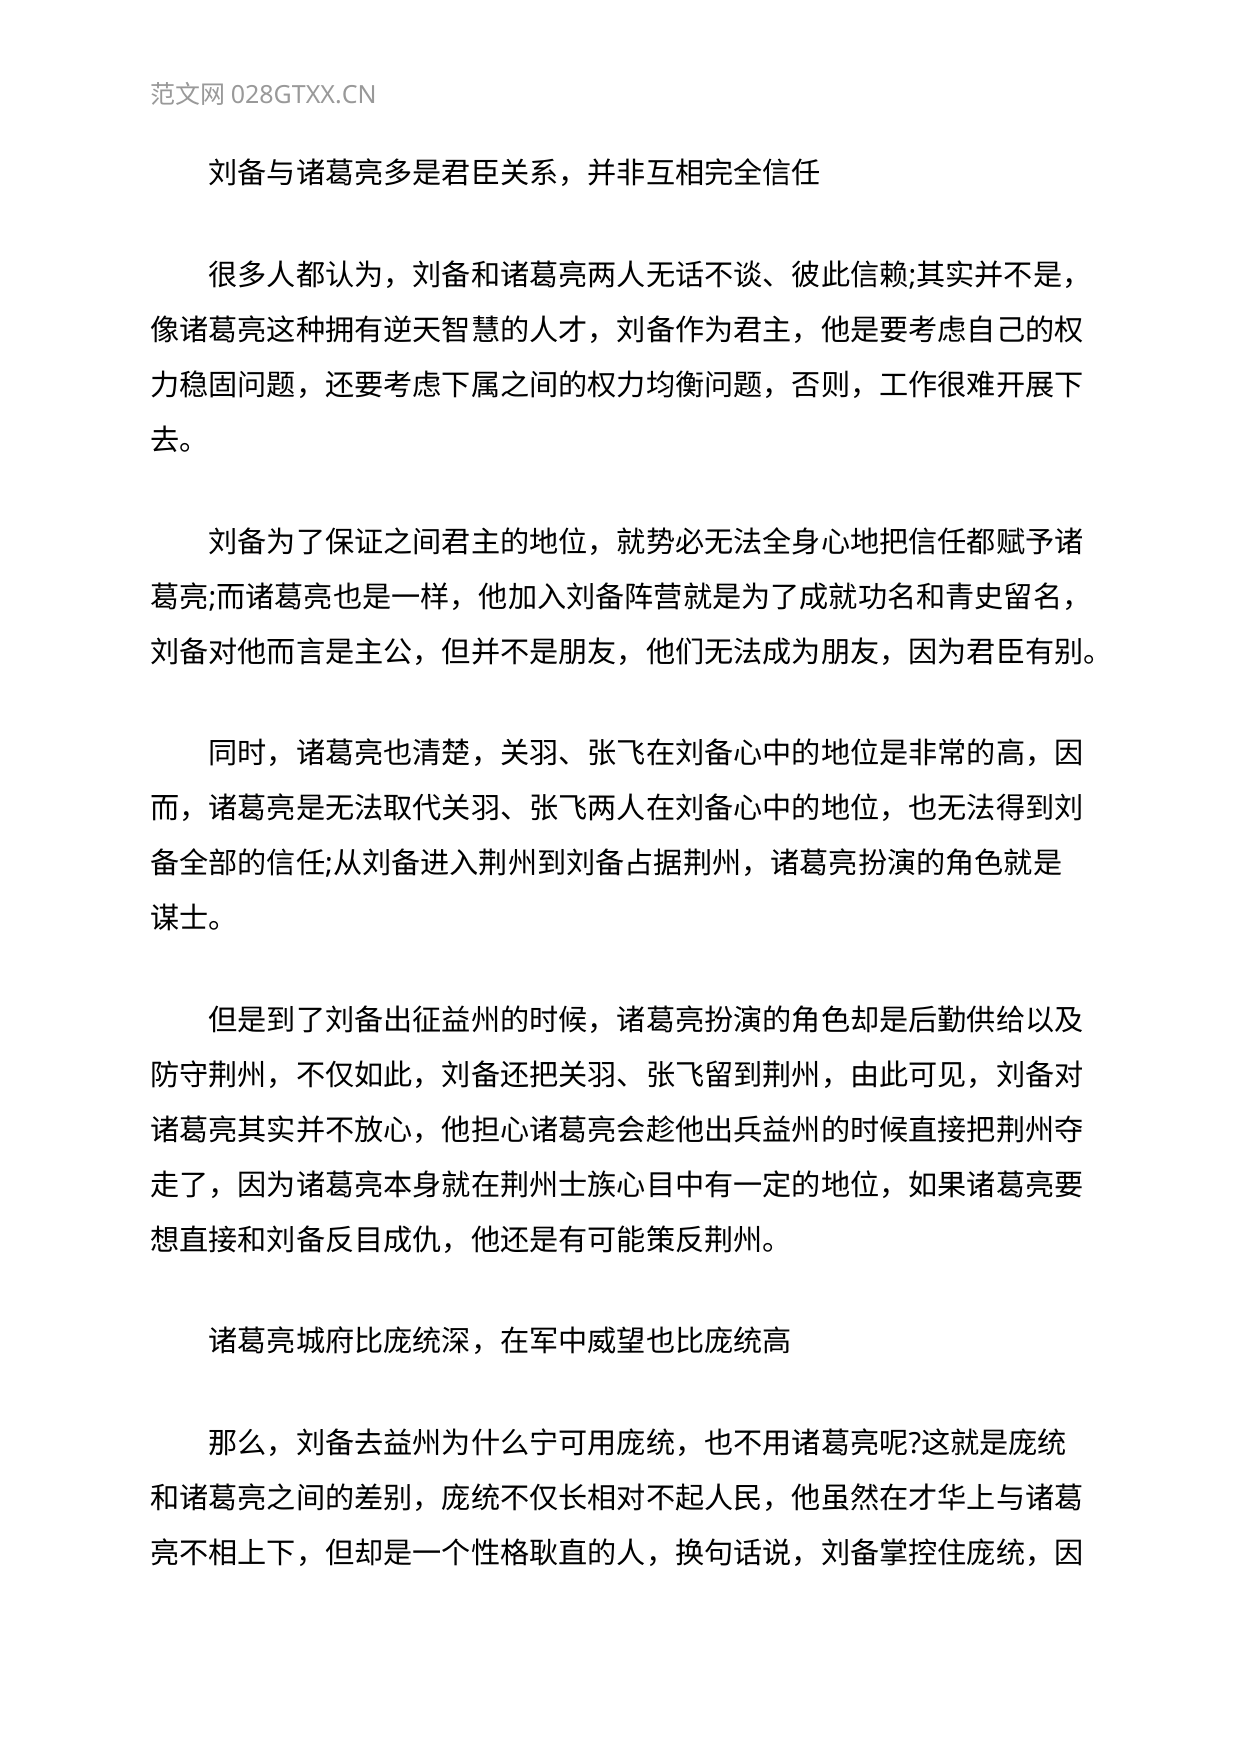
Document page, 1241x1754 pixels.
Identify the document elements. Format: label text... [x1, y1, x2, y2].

text 刘备与诸葛亮多是君臣关系，并非互相完全信任 [150, 150, 1090, 192]
text 很多人都认为，刘备和诸葛亮两人无话不谈、彼此信赖;其实并不是，像诸葛亮这种拥有逆天智慧的人才，刘备作为君主，他是要考虑自己的权力稳固问题，还要考虑下属之间的权力均衡问题，否则，工作很难开展下去。 [150, 252, 1090, 459]
text 但是到了刘备出征益州的时候，诸葛亮扮演的角色却是后勤供给以及防守荆州，不仅如此，刘备还把关羽、张飞留到荆州，由此可见，刘备对诸葛亮其实并不放心，他担心诸葛亮会趁他出兵益州的时候直接把荆州夺走了，因为诸葛亮本身就在荆州士族心目中有一定的地位，如果诸葛亮要想直接和刘备反目成仇，他还是有可能策反荆州。 [150, 997, 1090, 1258]
text 刘备为了保证之间君主的地位，就势必无法全身心地把信任都赋予诸葛亮;而诸葛亮也是一样，他加入刘备阵营就是为了成就功名和青史留名，刘备对他而言是主公，但并不是朋友，他们无法成为朋友，因为君臣有别。 [150, 518, 1090, 671]
text 同时，诸葛亮也清楚，关羽、张飞在刘备心中的地位是非常的高，因而，诸葛亮是无法取代关羽、张飞两人在刘备心中的地位，也无法得到刘备全部的信任;从刘备进入荆州到刘备占据荆州，诸葛亮扮演的角色就是谋士。 [150, 730, 1090, 937]
text 诸葛亮城府比庞统深，在军中威望也比庞统高 [150, 1318, 1090, 1360]
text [150, 1420, 1090, 1572]
